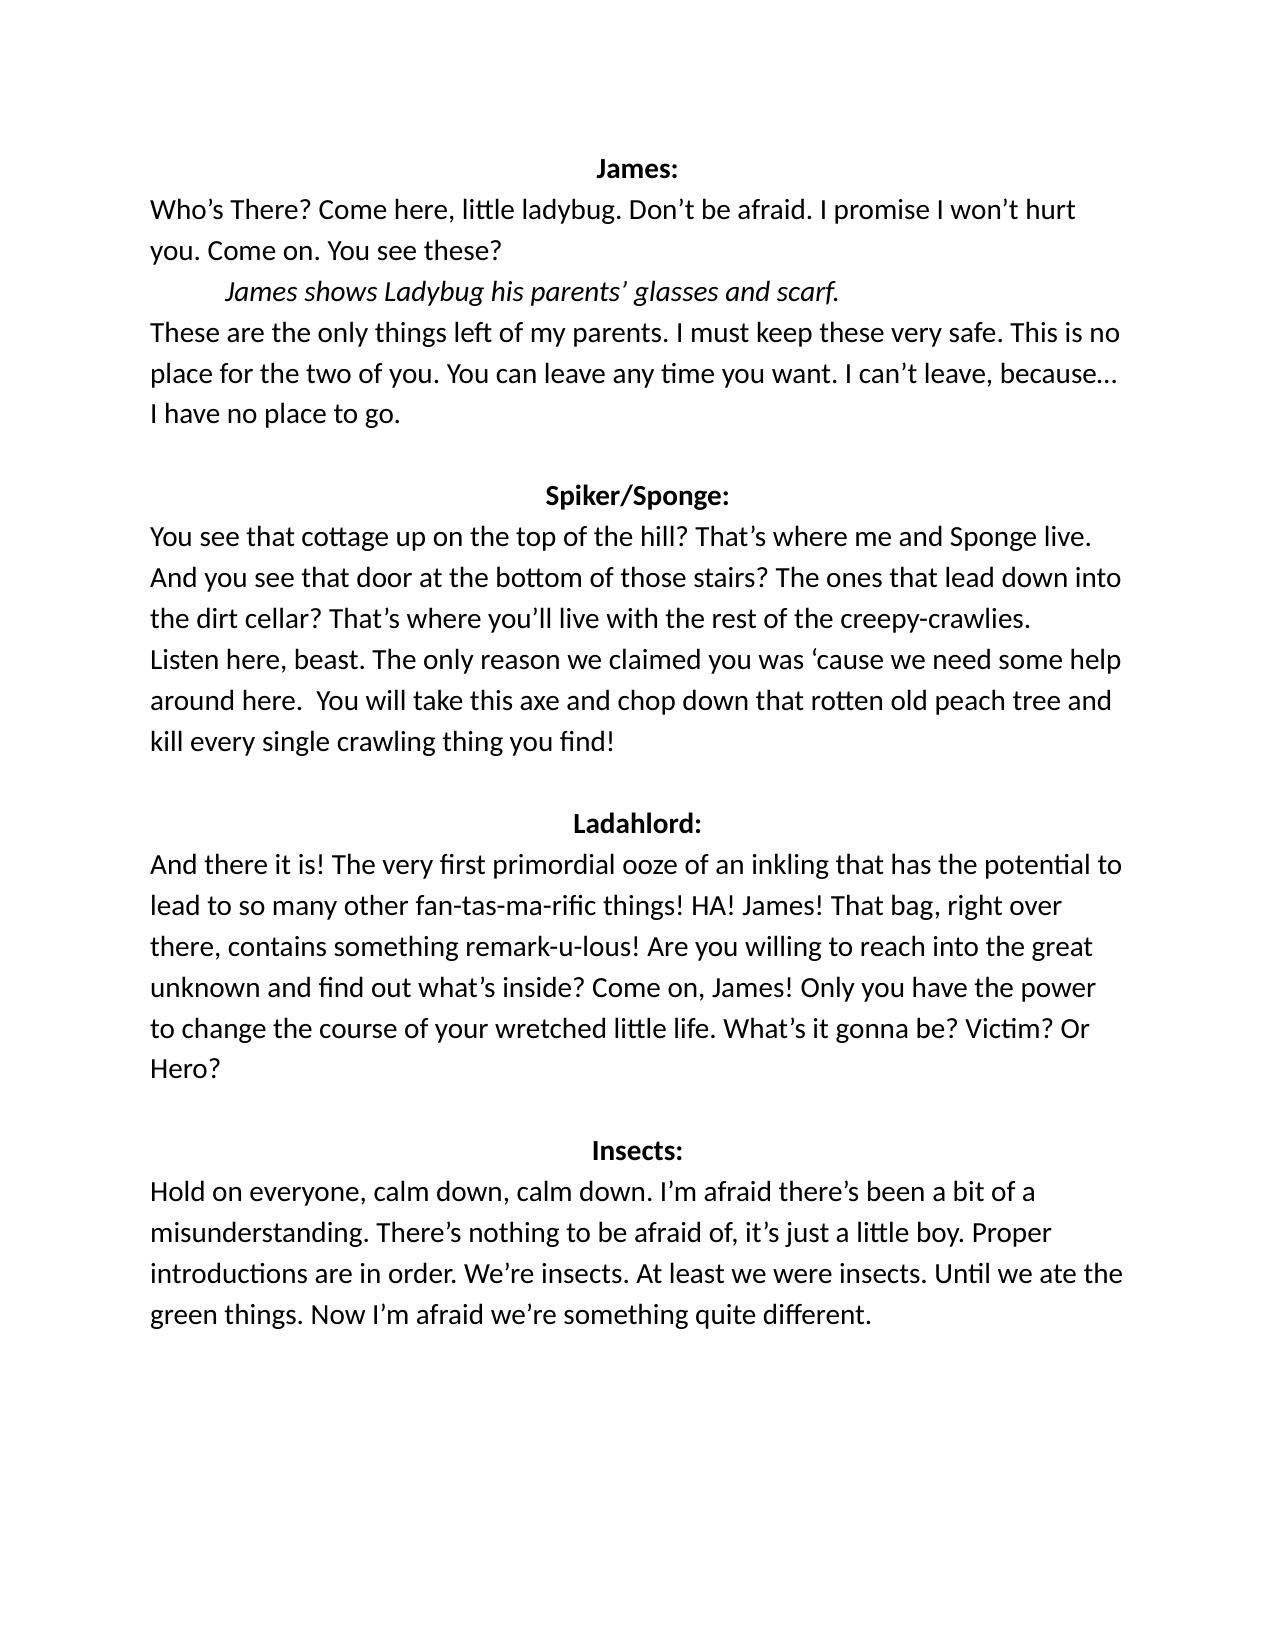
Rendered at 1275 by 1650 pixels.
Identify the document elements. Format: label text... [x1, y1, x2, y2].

text You see that cottage up on the top of the hill? That’s where me and Sponge live. And you see that door at the bottom of those stairs? The ones that lead down into the dirt cellar? That’s where you’ll live with the rest of the creepy-crawlies. [150, 518, 1125, 636]
text James: [150, 150, 1125, 186]
text Hold on everyone, calm down, calm down. I’m afraid there’s been a bit of a misunderstanding. There’s nothing to be afraid of, it’s just a little boy. Proper introductions are in order. We’re insects. At least we were insects. Until we ate the green things. Now I’m afraid we’re something quite different. [150, 1173, 1125, 1332]
text Listen here, beast. The only reason we claimed you was ‘cause we need some help around here. You will take this axe and chop down that rotten old peach tree and kill every single crawling thing you find! [150, 641, 1125, 759]
text James shows Ladybug his parents’ glasses and scarf. [150, 273, 1125, 308]
text Ladahlord: [150, 805, 1125, 841]
text Spiker/Sponge: [150, 477, 1125, 513]
text Who’s There? Come here, little ladybug. Don’t be afraid. I promise I won’t hurt you. Come on. You see these? [150, 191, 1125, 267]
text These are the only things left of my parents. I must keep these very safe. This is no place for the two of you. You can leave any time you want. I can’t leave, because… I have no place to go. [150, 314, 1125, 431]
text Insects: [150, 1132, 1125, 1168]
text And there it is! The very first primordial ooze of an inkling that has the potential to lead to so many other fan-tas-ma-rific things! HA! James! That bag, right over there, contains something remark-u-lous! Are you willing to reach into the great unknown and find out what’s inside? Come on, James! Only you have the power to change the course of your wretched little life. What’s it gonna be? Victim? Or Hero? [150, 846, 1125, 1086]
